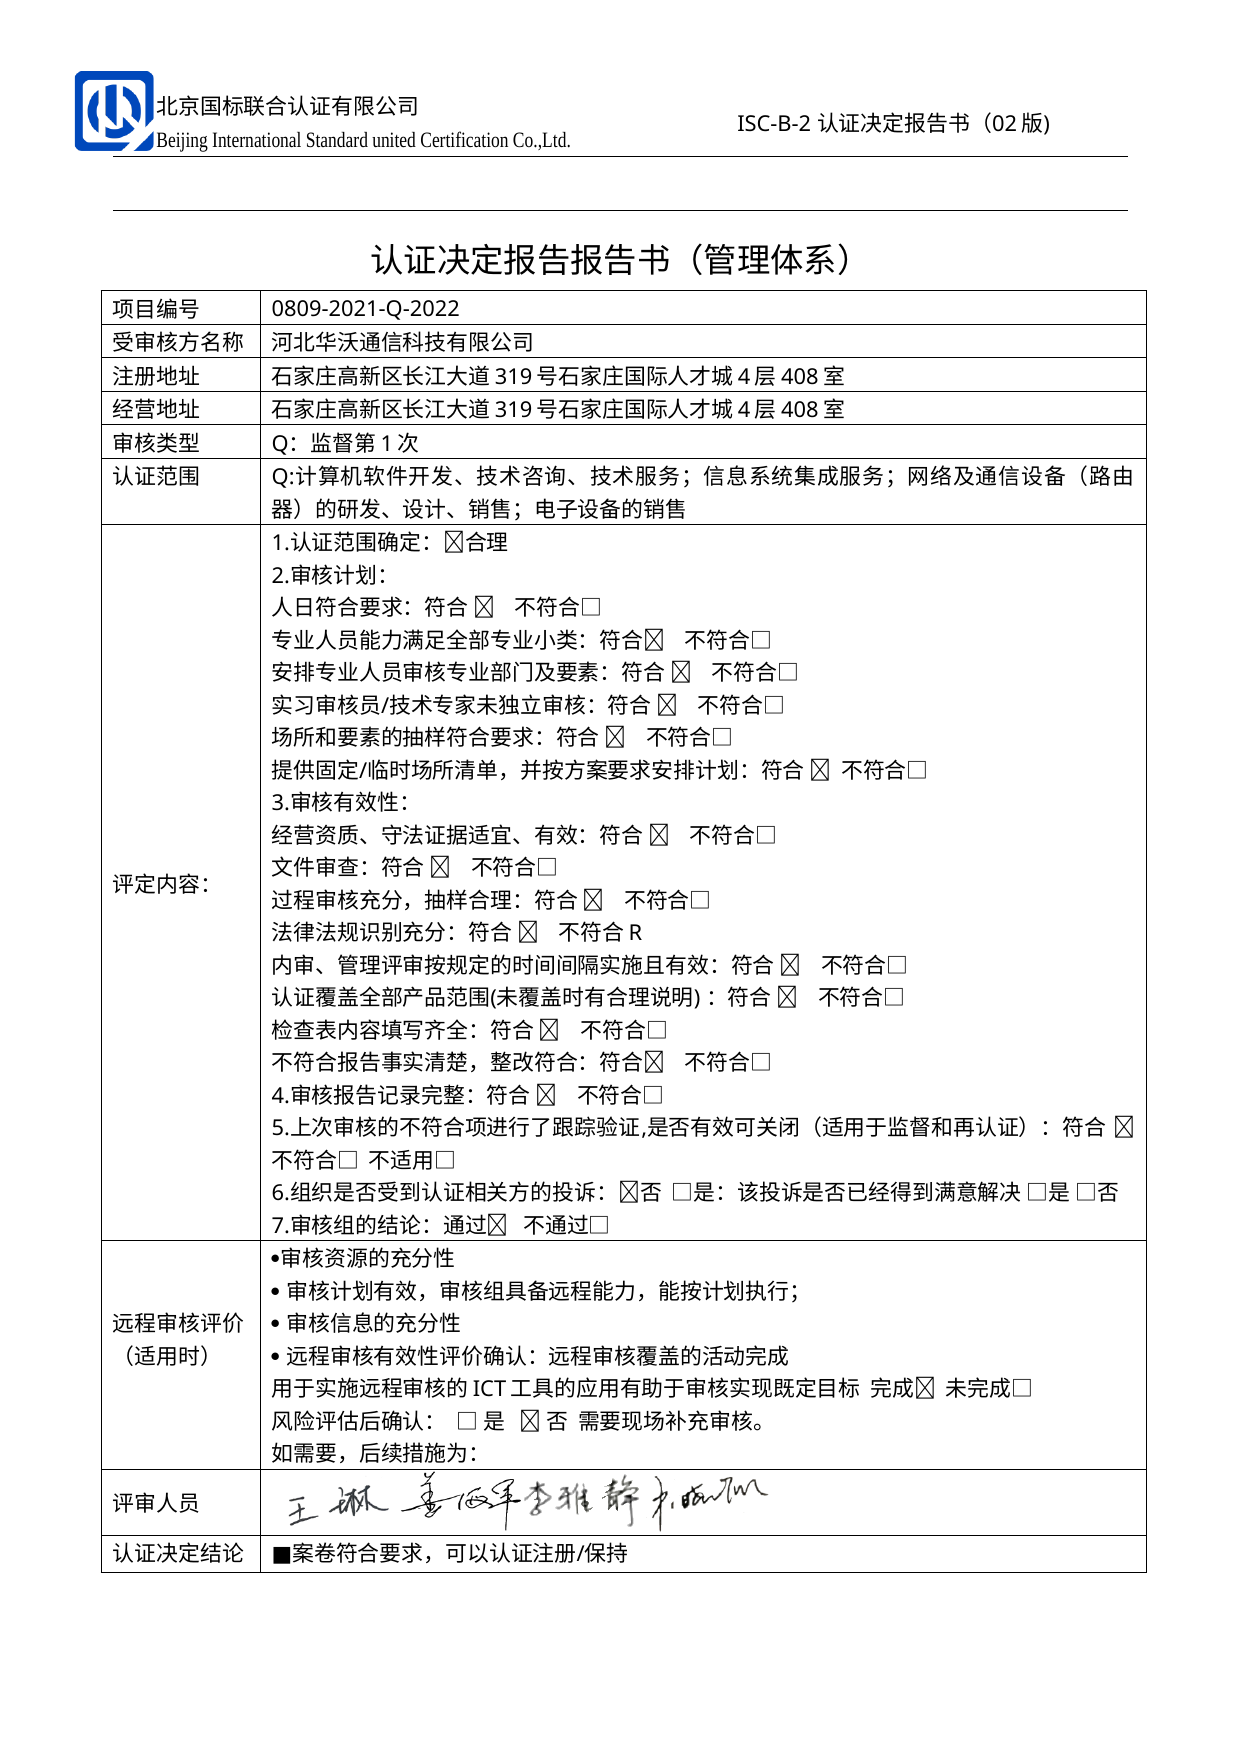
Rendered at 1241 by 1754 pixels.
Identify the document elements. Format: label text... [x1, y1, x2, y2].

table_cell [261, 1470, 1146, 1534]
table_cell ■案卷符合要求，可以认证注册/保持 □案卷不符合要求，不可以认证注册/保持; ： [261, 1536, 1146, 1572]
table_cell 认证范围 [102, 459, 260, 524]
table_header 0809-2021-Q-2022 [261, 291, 1146, 324]
table_cell 1.认证范围确定：合理 2.审核计划： 人日符合要求：符合 不符合□ 专业人员能力满足全部专业小类：符合 不符合□ 安排专业人员审核专业部门及要素：符合 不符合□ 实习审核员/技术专家未独立审核：符合 不符合□ 场所和要素的抽样符合要求：符合 不符合□ 提供固定/临时场所清单，并按方案要求安排计划：符合 不符合□ 3.审核有效性： 经营资质、守法证据适宜、有效：符合 不符合□ 文件审查：符合 不符合□ 过程审核充分，抽样合理：符合 不符合□ 法律法规识别充分：符合 不符合R 内审、管理评审按规定的时间间隔实施且有效：符合 不符合□ 认证覆盖全部产品范围(未覆盖时有合理说明) ：符合 不符合□ 检查表内容填写齐全：符合 不符合□ 不符合报告事实清楚，整改符合：符合 不符合□ 4.审核报告记录完整：符合 不符合□ 5.上次审核的不符合项进行了跟踪验证,是否有效可关闭（适用于监督和再认证）：符合 不符合□ 不适用□ 6.组织是否受到认证相关方的投诉：否 □是：该投诉是否已经得到满意解决 □是 □否 7.审核组的结论：通过 不通过□ [261, 525, 1146, 1240]
table_cell 远程审核评价 （适用时） [102, 1241, 260, 1468]
table_cell 河北华沃通信科技有限公司 [261, 325, 1146, 357]
table_cell 审核资源的充分性 审核计划有效，审核组具备远程能力，能按计划执行； 审核信息的充分性 远程审核有效性评价确认：远程审核覆盖的活动完成 用于实施远程审核的ICT工具的应用有助于审核实现既定目标 完成 未完成□ 风险评估后确认： □ 是 否 需要现场补充审核。 如需要，后续措施为： [261, 1241, 1146, 1468]
picture [271, 1469, 772, 1532]
table_header 项目编号 [102, 291, 260, 324]
text 认证决定报告报告书（管理体系） [112, 225, 1128, 290]
table_cell 审核类型 [102, 425, 260, 458]
table_cell 经营地址 [102, 392, 260, 424]
table_cell Q：监督第1次 [261, 425, 1146, 458]
table_cell 评审人员 [102, 1470, 260, 1534]
table_cell 注册地址 [102, 358, 260, 391]
table_cell 评定内容： [102, 525, 260, 1240]
table_cell 石家庄高新区长江大道319号石家庄国际人才城4层408室 [261, 392, 1146, 424]
picture [74, 71, 154, 151]
table_cell 受审核方名称 [102, 325, 260, 357]
table_cell 石家庄高新区长江大道319号石家庄国际人才城4层408室 [261, 358, 1146, 391]
table_cell 认证决定结论 [102, 1536, 260, 1572]
table_cell Q:计算机软件开发、技术咨询、技术服务；信息系统集成服务；网络及通信设备（路由器）的研发、设计、销售；电子设备的销售 [261, 459, 1146, 524]
